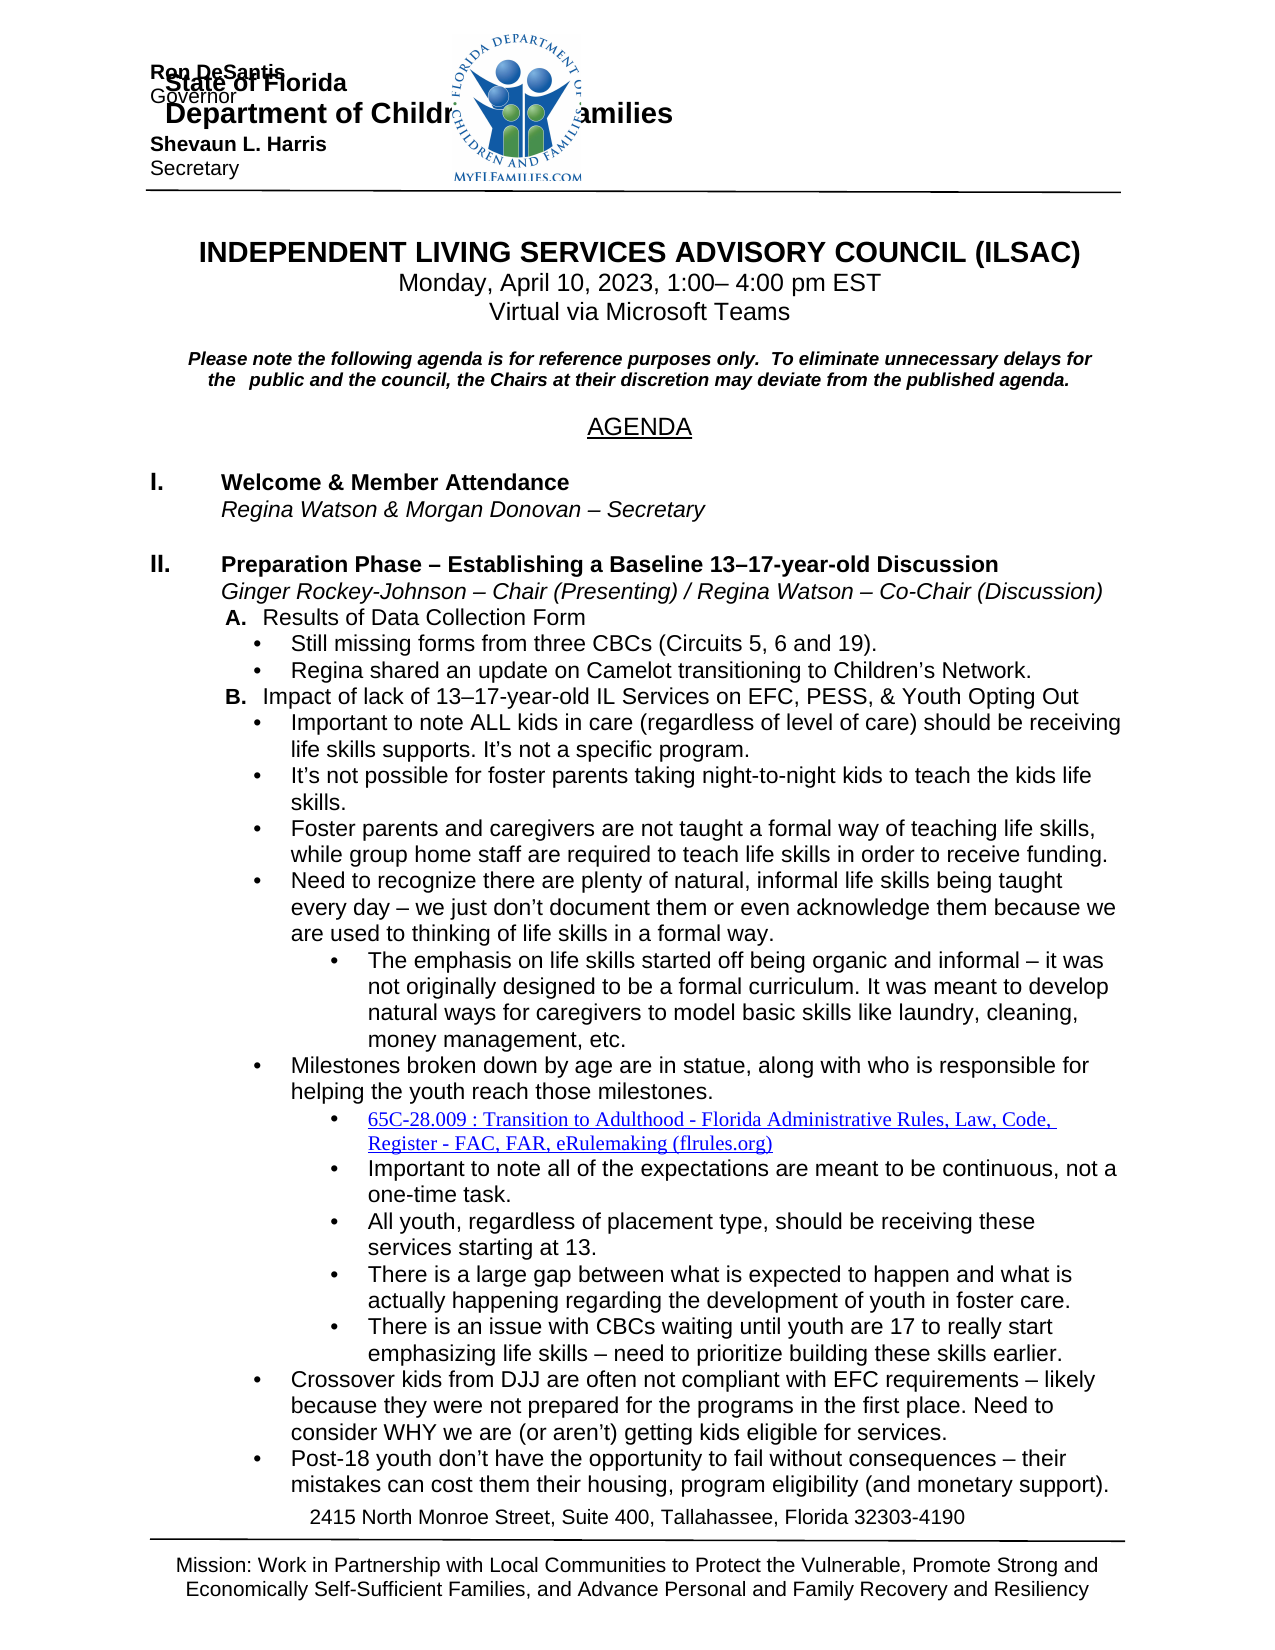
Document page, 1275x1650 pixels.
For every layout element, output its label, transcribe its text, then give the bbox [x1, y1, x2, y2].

list 65C-28.009 : Transition to Adulthood - Florida Administrative Rules, Law, Code, Register - FAC, FAR, eRulemaking (flrules.org) [330, 1105, 1125, 1155]
list Regina shared an update on Camelot transitioning to Children’s Network. [253, 657, 1125, 683]
list Still missing forms from three CBCs (Circuits 5, 6 and 19). [253, 630, 1125, 657]
list Important to note all of the expectations are meant to be continuous, not a one-time task. [330, 1155, 1125, 1208]
text Virtual via Microsoft Teams [257, 297, 1022, 326]
list The emphasis on life skills started off being organic and informal – it was not originally designed to be a formal curriculum. It was meant to develop natural ways for caregivers to model basic skills like laundry, cleaning, money management, etc. [330, 947, 1125, 1052]
picture [451, 34, 582, 181]
list Milestones broken down by age are in statue, along with who is responsible for helping the youth reach those milestones. [253, 1052, 1125, 1105]
text INDEPENDENT LIVING SERVICES ADVISORY COUNCIL (ILSAC) [185, 235, 1094, 268]
list Results of Data Collection Form [225, 604, 1125, 630]
list Crossover kids from DJJ are often not compliant with EFC requirements – likely because they were not prepared for the programs in the first place. Need to consider WHY we are (or aren’t) getting kids eligible for services. [253, 1366, 1125, 1445]
list There is an issue with CBCs waiting until youth are 17 to really start emphasizing life skills – need to prioritize building these skills earlier. [330, 1313, 1125, 1366]
list Foster parents and caregivers are not taught a formal way of teaching life skills, while group home staff are required to teach life skills in order to receive funding. [253, 815, 1125, 867]
list All youth, regardless of placement type, should be receiving these services starting at 13. [330, 1208, 1125, 1261]
list Regina Watson & Morgan Donovan – Secretary [221, 496, 1125, 522]
text Please note the following agenda is for reference purposes only. To eliminate unnecessary delays for the public and the council, the Chairs at their discretion may deviate from the published agenda. [185, 348, 1094, 391]
list Preparation Phase – Establishing a Baseline 13–17-year-old Discussion [150, 549, 1125, 578]
text Monday, April 10, 2023, 1:00– 4:00 pm EST [257, 268, 1022, 297]
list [253, 1445, 1125, 1498]
list Impact of lack of 13–17-year-old IL Services on EFC, PESS, & Youth Opting Out [225, 683, 1125, 709]
list Need to recognize there are plenty of natural, informal life skills being taught every day – we just don’t document them or even acknowledge them because we are used to thinking of life skills in a formal way. [253, 867, 1125, 947]
list Important to note ALL kids in care (regardless of level of care) should be receiving life skills supports. It’s not a specific program. [253, 709, 1125, 762]
list Welcome & Member Attendance [150, 467, 1125, 496]
list There is a large gap between what is expected to happen and what is actually happening regarding the development of youth in foster care. [330, 1261, 1125, 1313]
text Ginger Rockey-Johnson – Chair (Presenting) / Regina Watson – Co-Chair (Discussion) [150, 578, 1125, 604]
list It’s not possible for foster parents taking night-to-night kids to teach the kids life skills. [253, 762, 1125, 815]
text AGENDA [258, 412, 1022, 441]
